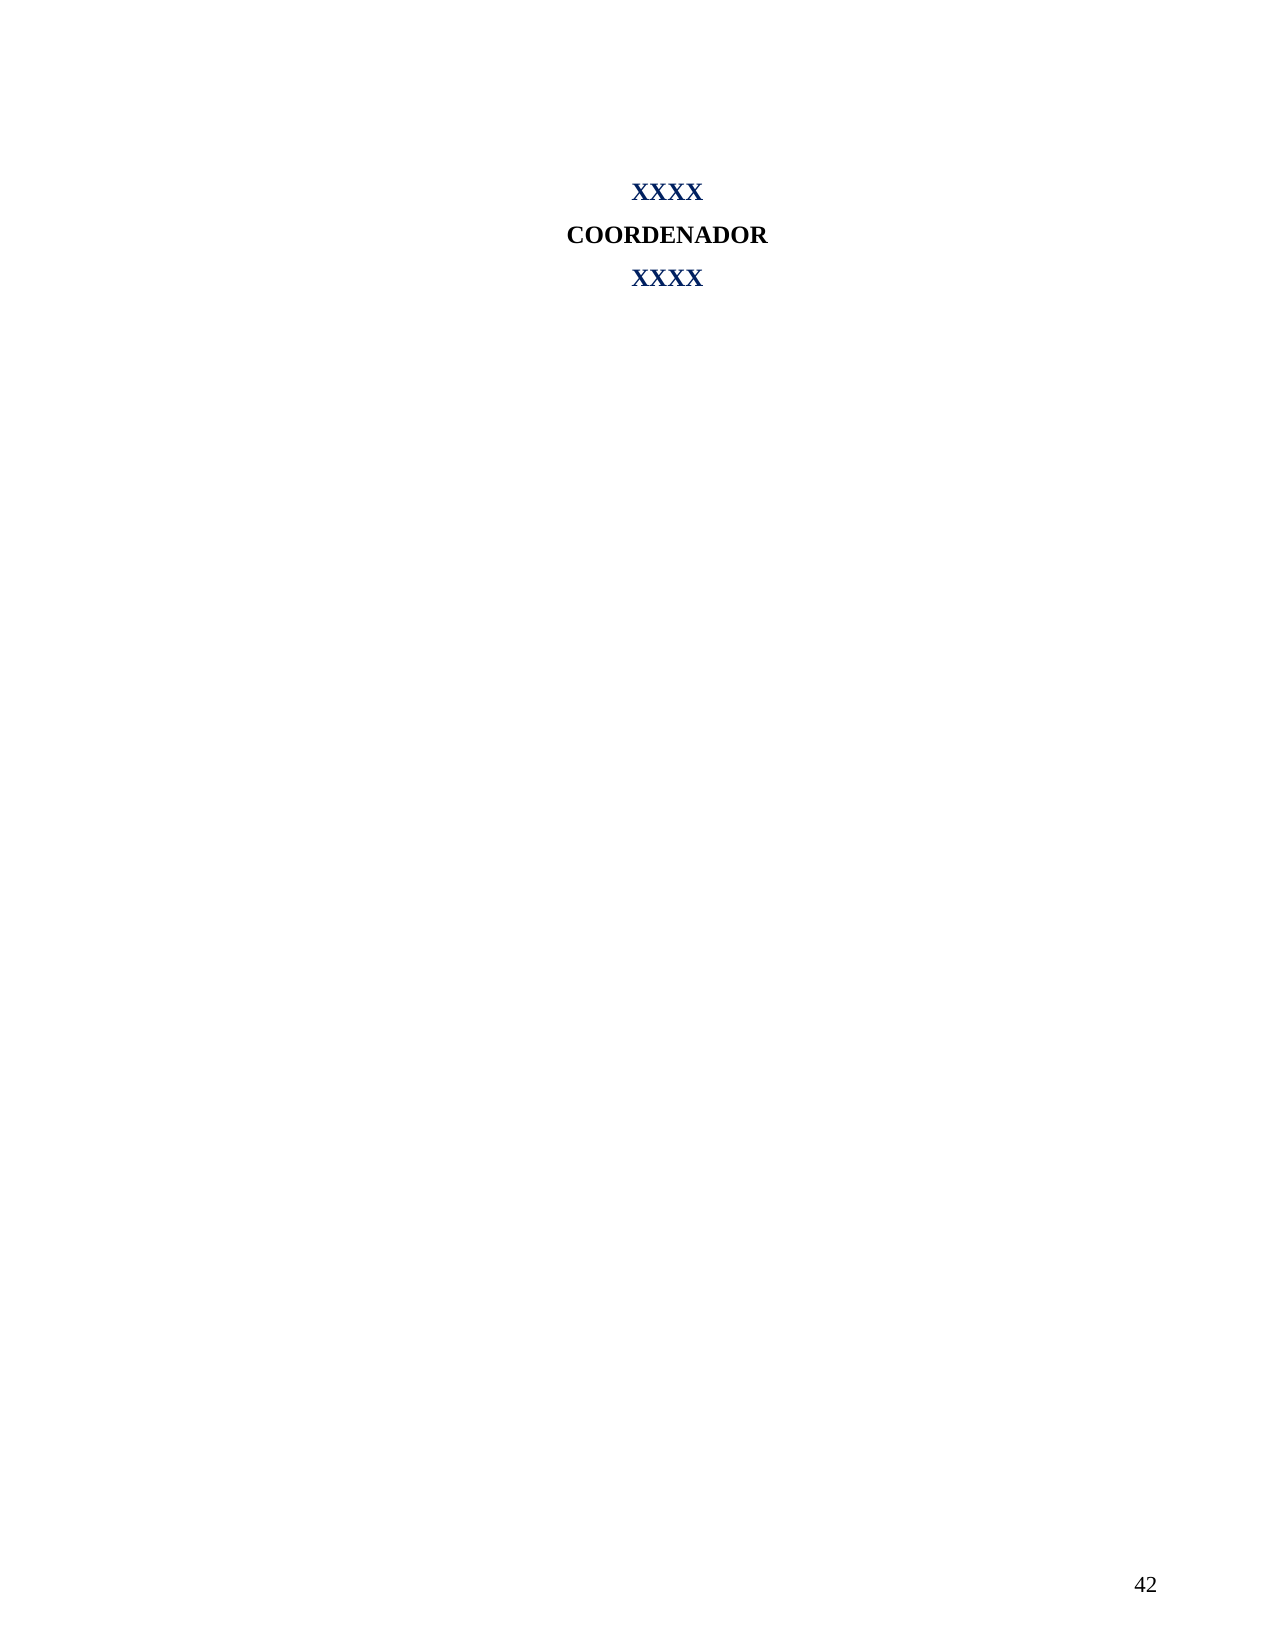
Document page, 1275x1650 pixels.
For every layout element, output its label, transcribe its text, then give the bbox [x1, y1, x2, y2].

text XXXX [177, 263, 1157, 292]
text XXXX [177, 177, 1157, 206]
text COORDENADOR [177, 220, 1157, 249]
